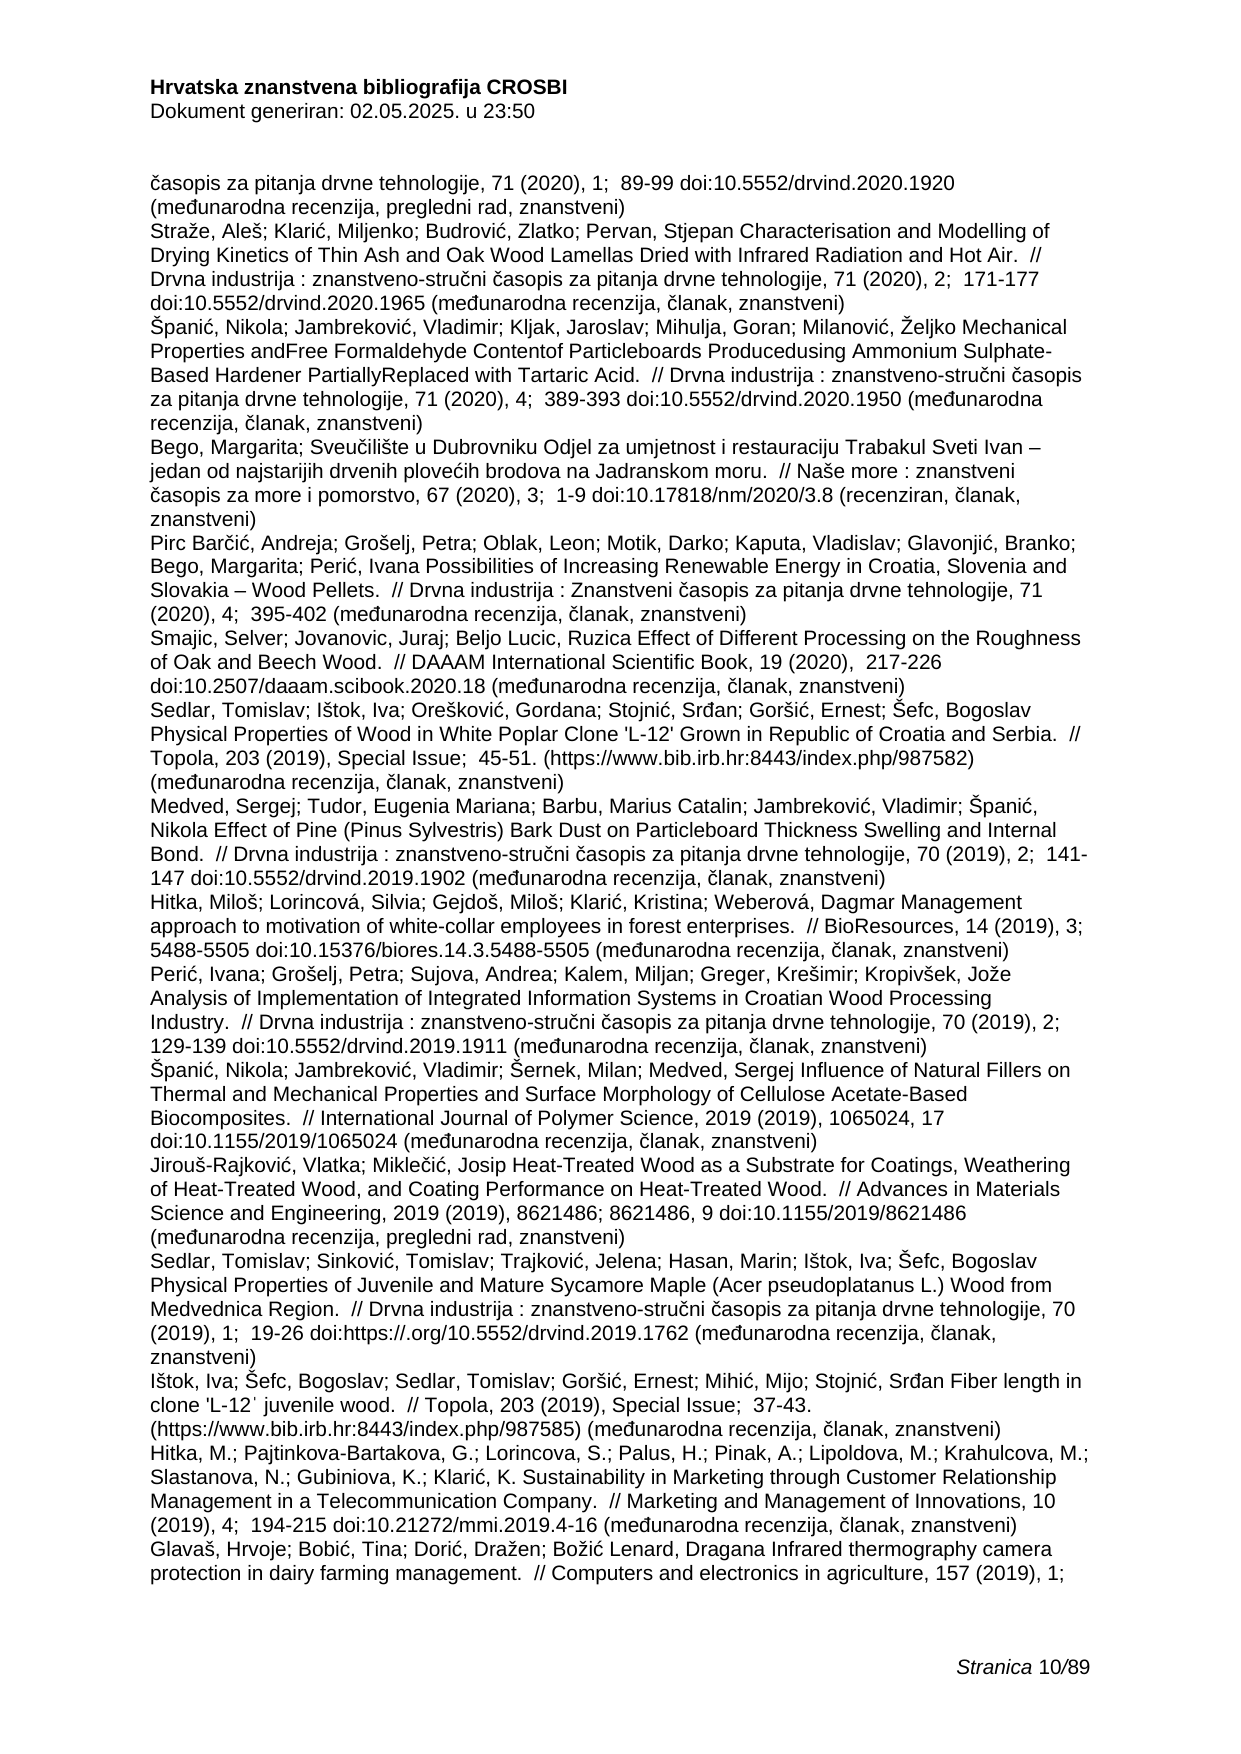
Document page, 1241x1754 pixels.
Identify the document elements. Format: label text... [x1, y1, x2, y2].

text Straže, Aleš; Klarić, Miljenko; Budrović, Zlatko; Pervan, Stjepan [150, 219, 1090, 315]
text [150, 1537, 1090, 1584]
text Sedlar, Tomislav; Sinković, Tomislav; Trajković, Jelena; Hasan, Marin; Ištok, Iva; Šefc, Bogoslav [150, 1249, 1090, 1369]
text Pirc Barčić, Andreja; Grošelj, Petra; Oblak, Leon; Motik, Darko; Kaputa, Vladislav; Glavonjić, Branko; Bego, Margarita; Perić, Ivana [150, 530, 1090, 626]
text Smajic, Selver; Jovanovic, Juraj; Beljo Lucic, Ruzica [150, 626, 1090, 698]
text Jirouš-Rajković, Vlatka; Miklečić, Josip [150, 1153, 1090, 1249]
text Španić, Nikola; Jambreković, Vladimir; Šernek, Milan; Medved, Sergej [150, 1057, 1090, 1153]
text Hitka, M.; Pajtinkova-Bartakova, G.; Lorincova, S.; Palus, H.; Pinak, A.; Lipoldova, M.; Krahulcova, M.; Slastanova, N.; Gubiniova, K.; Klarić, K. [150, 1441, 1090, 1537]
text Španić, Nikola; Jambreković, Vladimir; Kljak, Jaroslav; Mihulja, Goran; Milanović, Željko [150, 315, 1090, 434]
text Bego, Margarita; Sveučilište u Dubrovniku Odjel za umjetnost i restauraciju [150, 434, 1090, 530]
text Medved, Sergej; Tudor, Eugenia Mariana; Barbu, Marius Catalin; Jambreković, Vladimir; Španić, Nikola [150, 794, 1090, 890]
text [150, 171, 1090, 219]
text Perić, Ivana; Grošelj, Petra; Sujova, Andrea; Kalem, Miljan; Greger, Krešimir; Kropivšek, Jože [150, 962, 1090, 1057]
text Ištok, Iva; Šefc, Bogoslav; Sedlar, Tomislav; Goršić, Ernest; Mihić, Mijo; Stojnić, Srđan [150, 1369, 1090, 1441]
text Hitka, Miloš; Lorincová, Silvia; Gejdoš, Miloš; Klarić, Kristina; Weberová, Dagmar [150, 890, 1090, 962]
text Sedlar, Tomislav; Ištok, Iva; Orešković, Gordana; Stojnić, Srđan; Goršić, Ernest; Šefc, Bogoslav [150, 698, 1090, 794]
